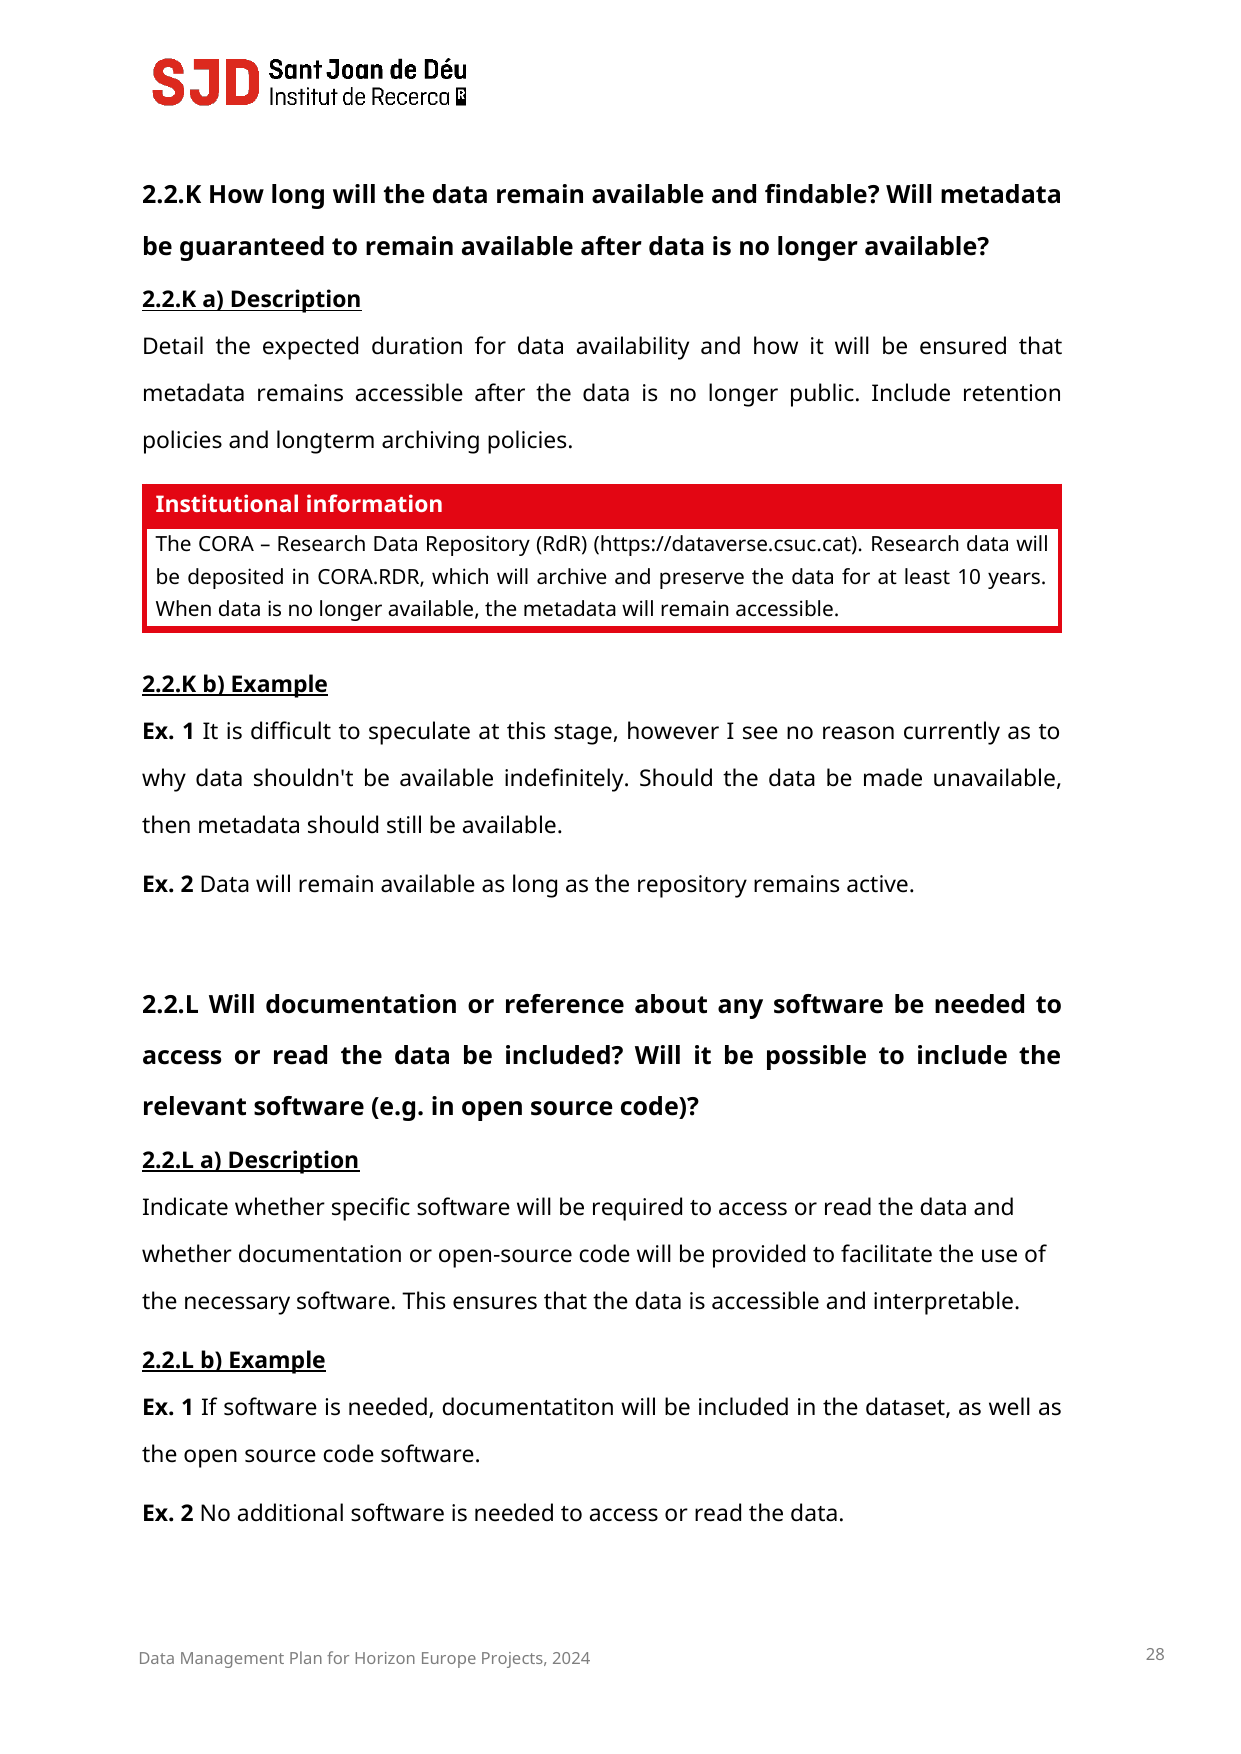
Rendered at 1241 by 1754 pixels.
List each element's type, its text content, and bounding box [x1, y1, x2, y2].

picture [149, 54, 470, 110]
text Ex. 1 [142, 715, 1063, 840]
table_header Institutional information [147, 488, 1058, 523]
subtitle 2.2.K a) Description [142, 283, 1063, 315]
subtitle 2.2.K b) [142, 668, 1063, 699]
subtitle 2.2.K [142, 177, 1063, 262]
table_cell The CORA – Research Data Repository (RdR) (https://dataverse.csuc.cat) [147, 529, 1058, 626]
